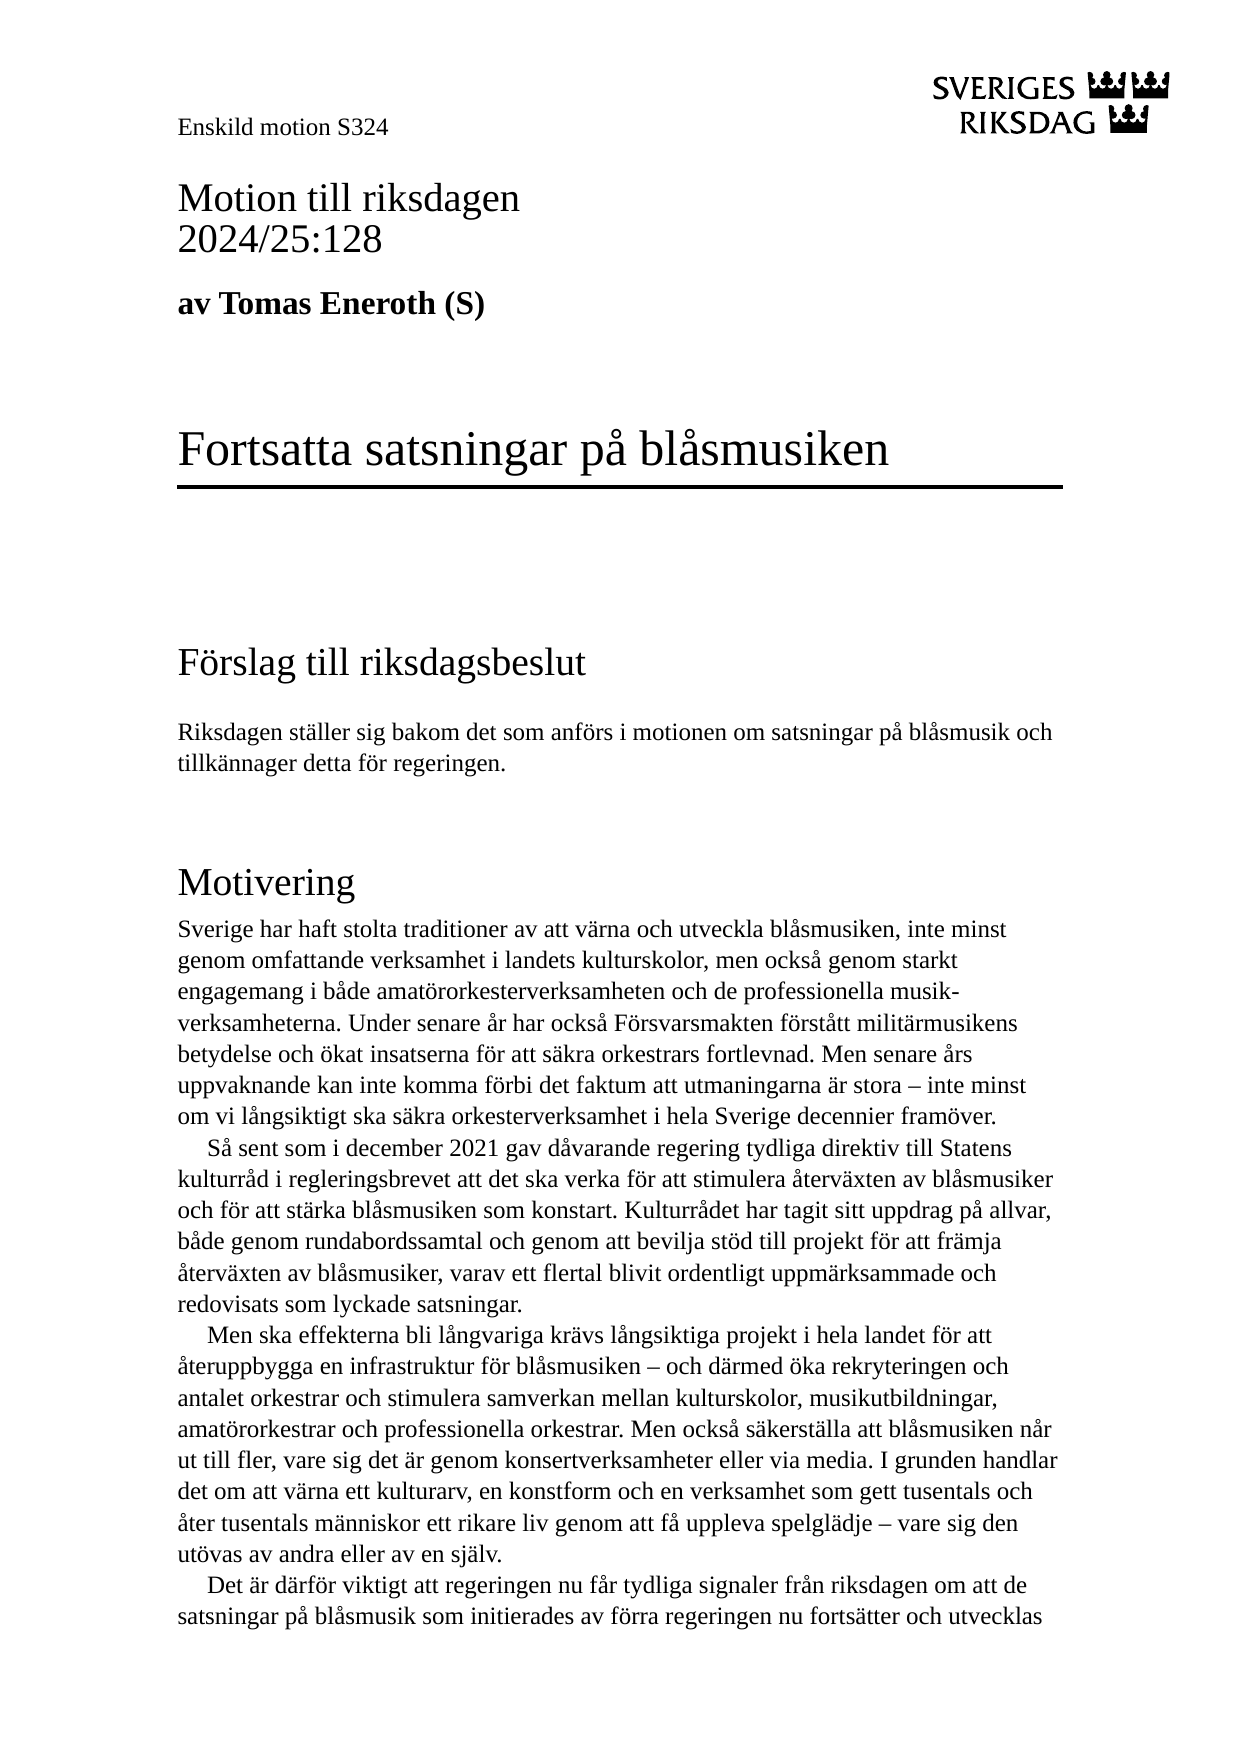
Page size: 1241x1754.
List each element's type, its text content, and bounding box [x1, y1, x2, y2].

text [177, 1568, 1063, 1630]
text Sverige har haft stolta traditioner av att värna och utveckla blåsmusiken, inte minst genom omfattande verksamhet i landets kulturskolor, men också genom starkt engagemang i både amatörorkesterverksamheten och de professionella musikverksamheterna. Under senare år har också Försvarsmakten förstått militärmusikens betydelse och ökat insatserna för att säkra orkestrars fortlevnad. Men senare års uppvaknande kan inte komma förbi det faktum att utmaningarna är stora – inte minst om vi långsiktigt ska säkra orkesterverksamhet i hela Sverige decennier framöver. [177, 911, 1063, 1130]
text Så sent som i december 2021 gav dåvarande regering tydliga direktiv till Statens kulturråd i regleringsbrevet att det ska verka för att stimulera återväxten av blåsmusiker och för att stärka blåsmusiken som konstart. Kulturrådet har tagit sitt uppdrag på allvar, både genom rundabordssamtal och genom att bevilja stöd till projekt för att främja återväxten av blåsmusiker, varav ett flertal blivit ordentligt uppmärksammade och redovisats som lyckade satsningar. [177, 1130, 1063, 1318]
text Men ska effekterna bli långvariga krävs långsiktiga projekt i hela landet för att återuppbygga en infrastruktur för blåsmusiken – och därmed öka rekryteringen och antalet orkestrar och stimulera samverkan mellan kulturskolor, musikutbildningar, amatörorkestrar och professionella orkestrar. Men också säkerställa att blåsmusiken når ut till fler, vare sig det är genom konsertverksamheter eller via media. I grunden handlar det om att värna ett kulturarv, en konstform och en verksamhet som gett tusentals och åter tusentals människor ett rikare liv genom att få uppleva spelglädje – vare sig den utövas av andra eller av en själv. [177, 1318, 1063, 1568]
